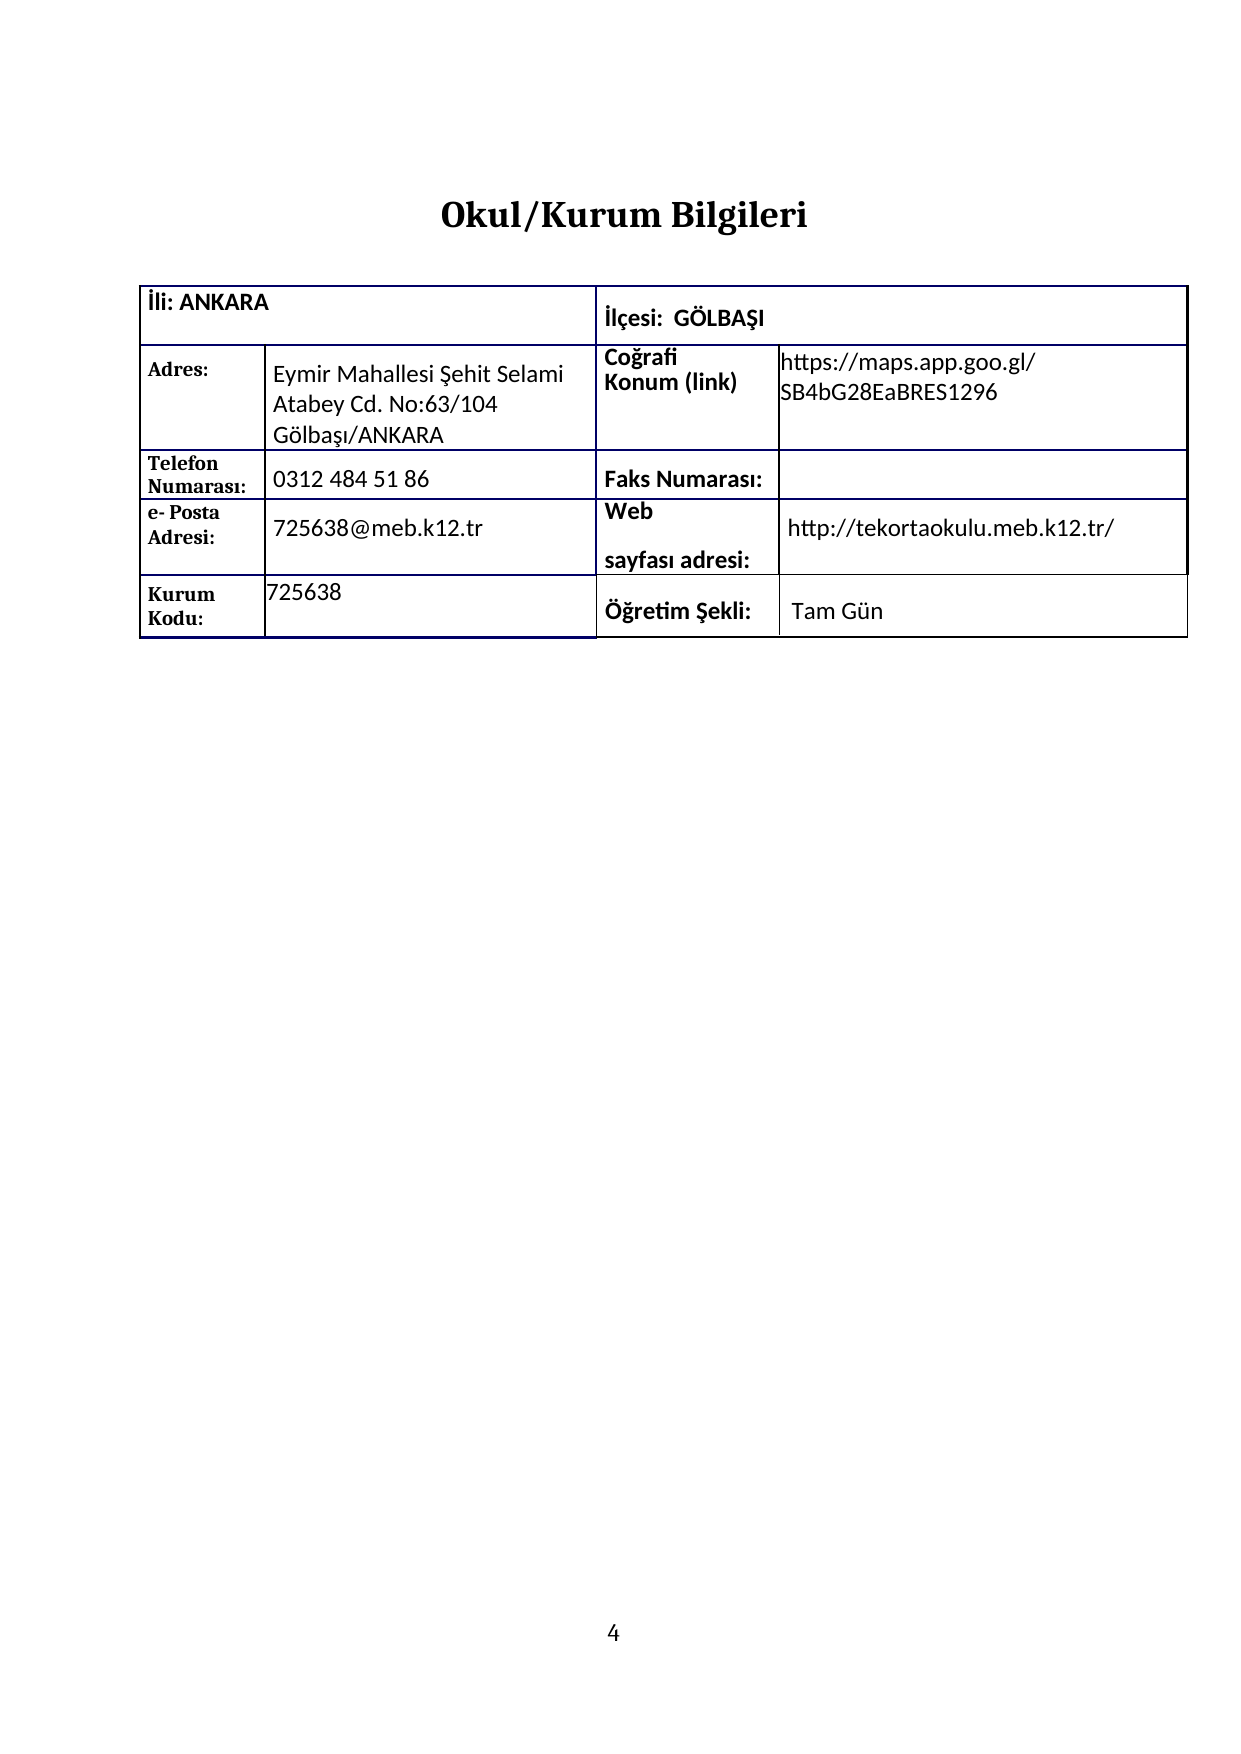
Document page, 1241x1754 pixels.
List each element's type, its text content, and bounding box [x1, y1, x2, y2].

table_header İli: ANKARA [141, 287, 595, 344]
table_cell Öğretim Şekli: [597, 575, 779, 636]
table_header İlçesi: GÖLBAŞI [597, 287, 1186, 344]
table_cell 725638@meb.k12.tr [266, 500, 595, 574]
table_cell 725638 [266, 576, 596, 636]
table_cell 0312 484 51 86 [266, 451, 595, 498]
table_cell Kurum Kodu: [141, 576, 264, 636]
table_cell Telefon Numarası: [141, 451, 264, 498]
text Okul/Kurum Bilgileri [394, 194, 854, 237]
table_cell [780, 451, 1186, 498]
table_cell Web sayfası adresi: [597, 500, 778, 574]
table_cell Adres: [141, 346, 264, 449]
table_cell Tam Gün [779, 575, 1187, 636]
table_cell http://tekortaokulu.meb.k12.tr/ [780, 500, 1186, 574]
table_cell Faks Numarası: [597, 451, 778, 498]
table_cell https://maps.app.goo.gl/SB4bG28EaBRES1296 [780, 346, 1186, 449]
table_cell Coğrafi Konum (link) [597, 346, 778, 449]
table_cell Eymir Mahallesi Şehit Selami Atabey Cd. No:63/104 Gölbaşı/ANKARA [266, 346, 595, 449]
table_cell e- Posta Adresi: [141, 500, 264, 574]
